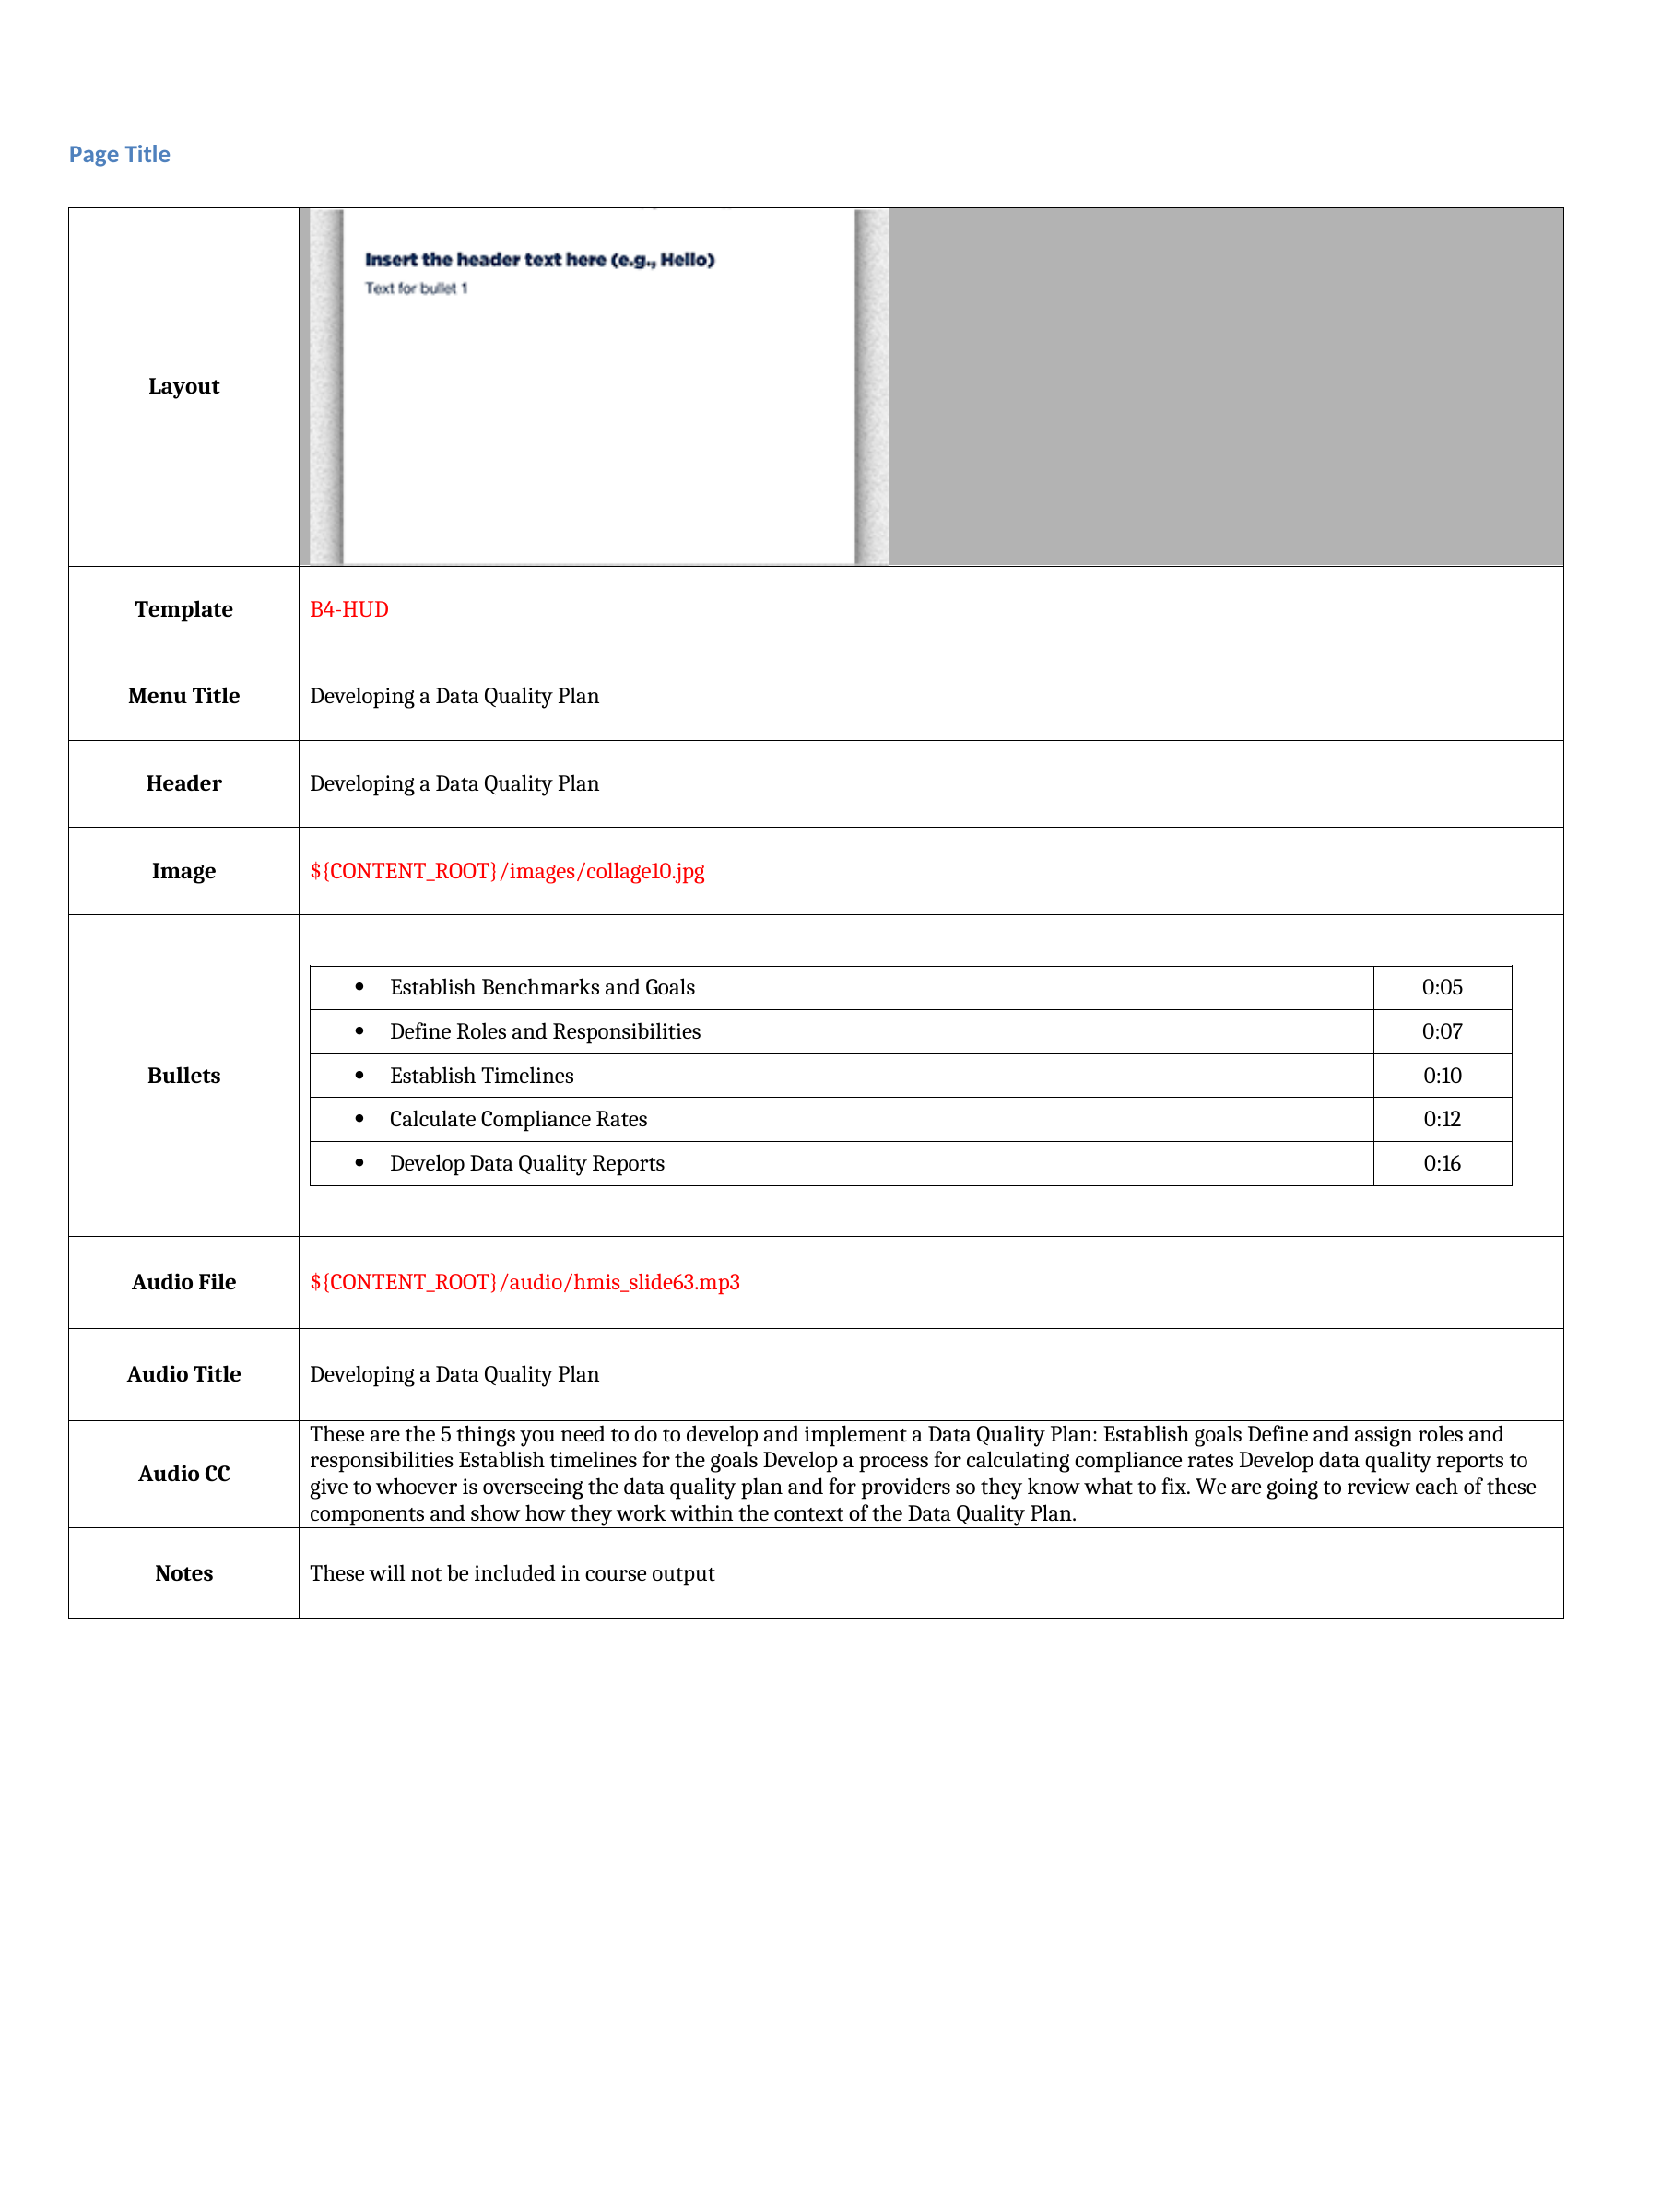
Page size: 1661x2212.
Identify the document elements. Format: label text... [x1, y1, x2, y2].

picture [310, 208, 889, 566]
table_cell Menu Title [69, 653, 299, 740]
table_header [300, 208, 310, 565]
table_cell Audio File [69, 1237, 299, 1328]
table_cell Bullets [69, 915, 299, 1236]
table_cell B4-HUD [300, 567, 1563, 653]
table_cell Image [69, 828, 299, 914]
table_cell Audio CC [69, 1421, 299, 1527]
table_cell ${CONTENT_ROOT}/images/collage10.jpg [300, 828, 1563, 914]
table_header [889, 208, 1563, 565]
table_header Layout [69, 208, 299, 565]
table_cell [300, 915, 1563, 1236]
table_cell Template [69, 567, 299, 653]
table_cell Developing a Data Quality Plan [300, 1329, 1563, 1420]
table_cell Developing a Data Quality Plan [300, 741, 1563, 827]
table_cell Header [69, 741, 299, 827]
table_cell These are the 5 things you need to do to develop and implement a Data Quality Plan: Establish goals Define and assign roles and responsibilities Establish timelines for the goals Develop a process for calculating compliance rates Develop data quality reports to give to whoever is overseeing the data quality plan and for providers so they know what to fix. We are going to review each of these components and show how they work within the context of the Data Quality Plan. [300, 1421, 1563, 1527]
table_cell Notes [69, 1528, 299, 1618]
table_cell Developing a Data Quality Plan [300, 653, 1563, 740]
table_cell ${CONTENT_ROOT}/audio/hmis_slide63.mp3 [300, 1237, 1563, 1328]
subtitle Page Title [69, 138, 1557, 169]
table_cell Audio Title [69, 1329, 299, 1420]
table_cell These will not be included in course output [300, 1528, 1563, 1618]
